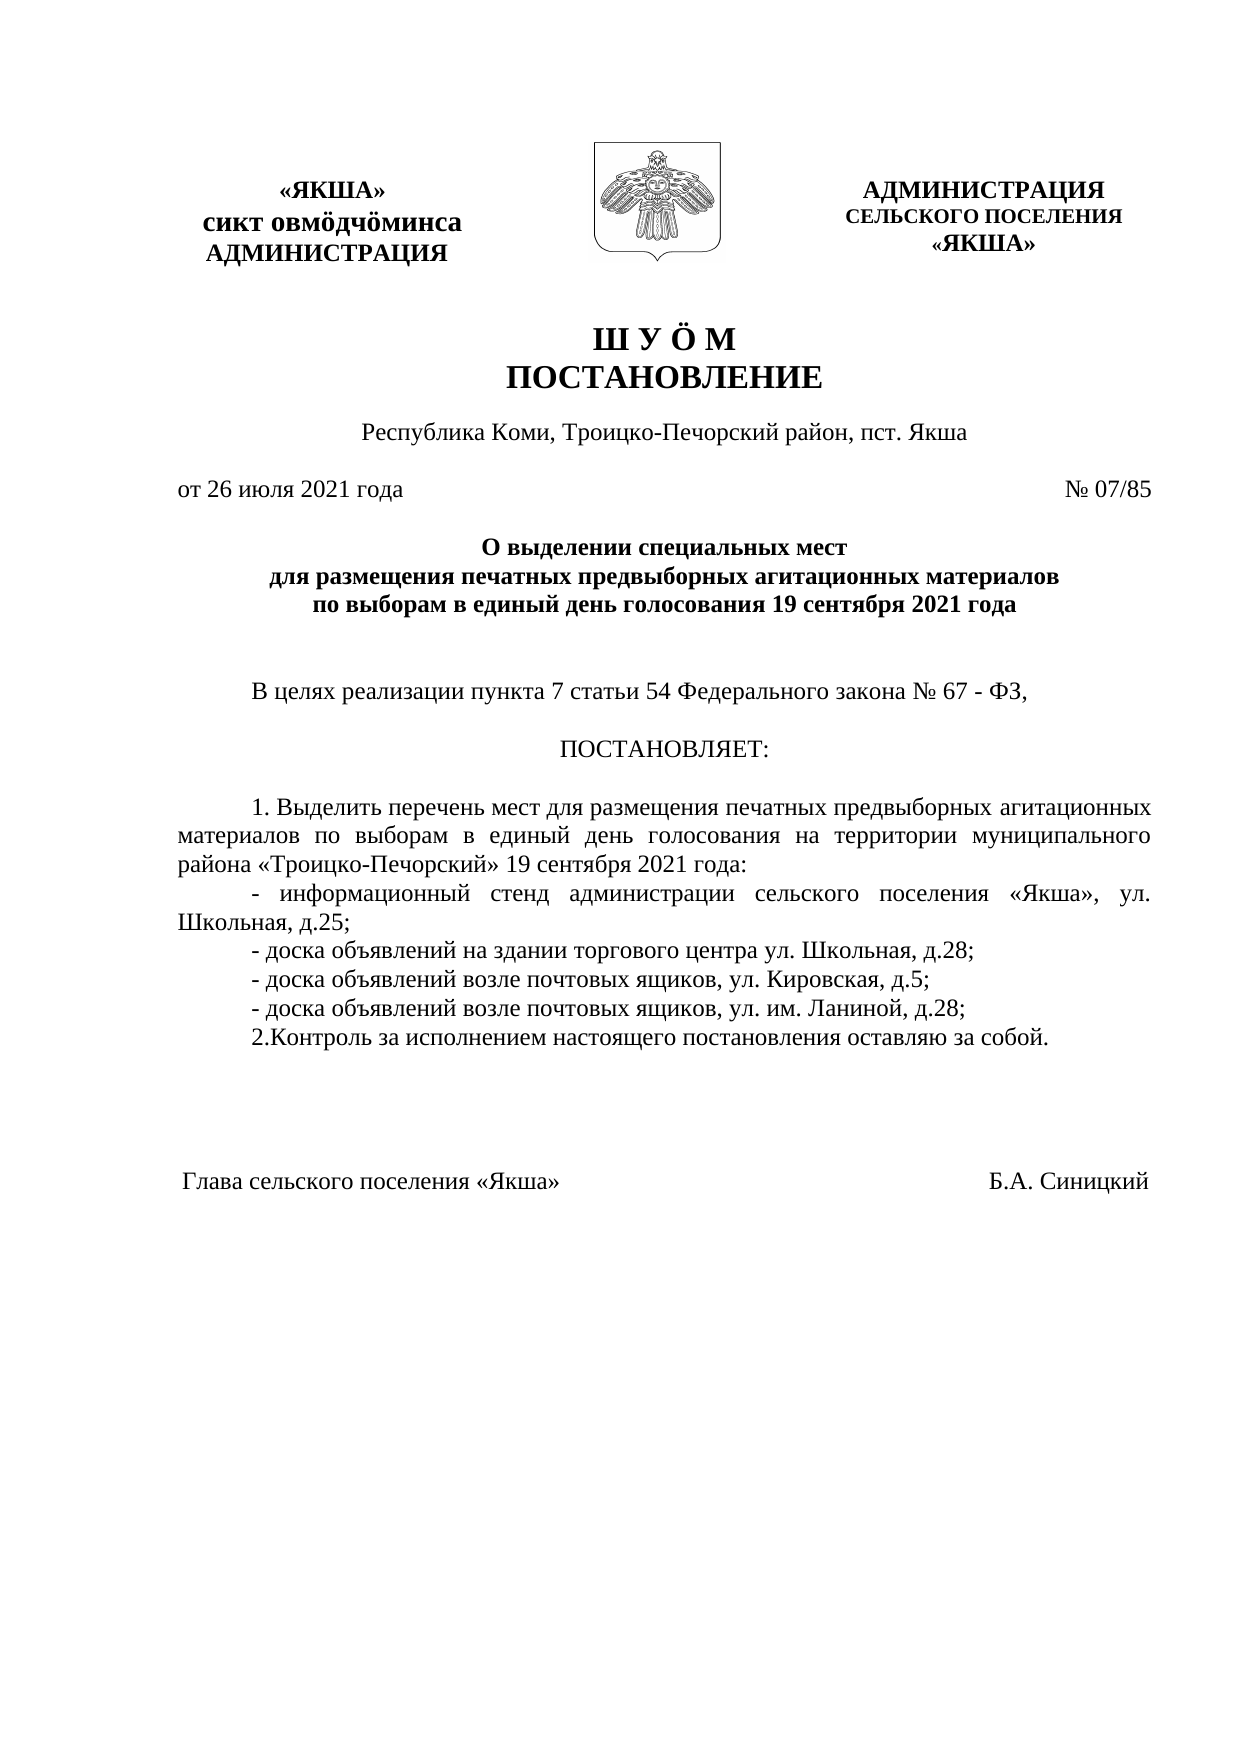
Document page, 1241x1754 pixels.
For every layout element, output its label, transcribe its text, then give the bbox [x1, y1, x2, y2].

text Республика Коми, Троицко-Печорский район, пст. Якша [177, 417, 1152, 446]
text - доска объявлений на здании торгового центра ул. Школьная, д.28; [177, 935, 1152, 964]
table_header «ЯКША» сикт овмöдчöминса АДМИНИСТРАЦИЯ [163, 118, 502, 319]
text от 26 июля 2021 года № 07/85 [177, 474, 1152, 503]
text - доска объявлений возле почтовых ящиков, ул. Кировская, д.5; [177, 964, 1152, 993]
text Глава сельского поселения «Якша» Б.А. Синицкий [177, 1166, 1152, 1194]
text - информационный стенд администрации сельского поселения «Якша», ул. Школьная, д.25; [177, 878, 1152, 935]
text ПОСТАНОВЛЕНИЕ [177, 358, 1152, 396]
text О выделении специальных мест [177, 532, 1152, 561]
text для размещения печатных предвыборных агитационных материалов [177, 561, 1152, 589]
text 2.Контроль за исполнением настоящего постановления оставляю за собой. [177, 1022, 1152, 1050]
picture [588, 142, 726, 263]
table_header [502, 118, 812, 319]
text 1. Выделить перечень мест для размещения печатных предвыборных агитационных материалов по выборам в единый день голосования на территории муниципального района «Троицко-Печорский» 19 сентября 2021 года: [177, 792, 1152, 878]
text В целях реализации пункта 7 статьи 54 Федерального закона № 67 - ФЗ, [177, 676, 1152, 704]
text Ш У Ö М [177, 319, 1152, 358]
text - доска объявлений возле почтовых ящиков, ул. им. Ланиной, д.28; [177, 993, 1152, 1022]
text ПОСТАНОВЛЯЕТ: [177, 734, 1152, 762]
table_header АДМИНИСТРАЦИЯ СЕЛЬСКОГО ПОСЕЛЕНИЯ «ЯКША» [812, 118, 1167, 319]
text по выборам в единый день голосования 19 сентября 2021 года [177, 589, 1152, 618]
